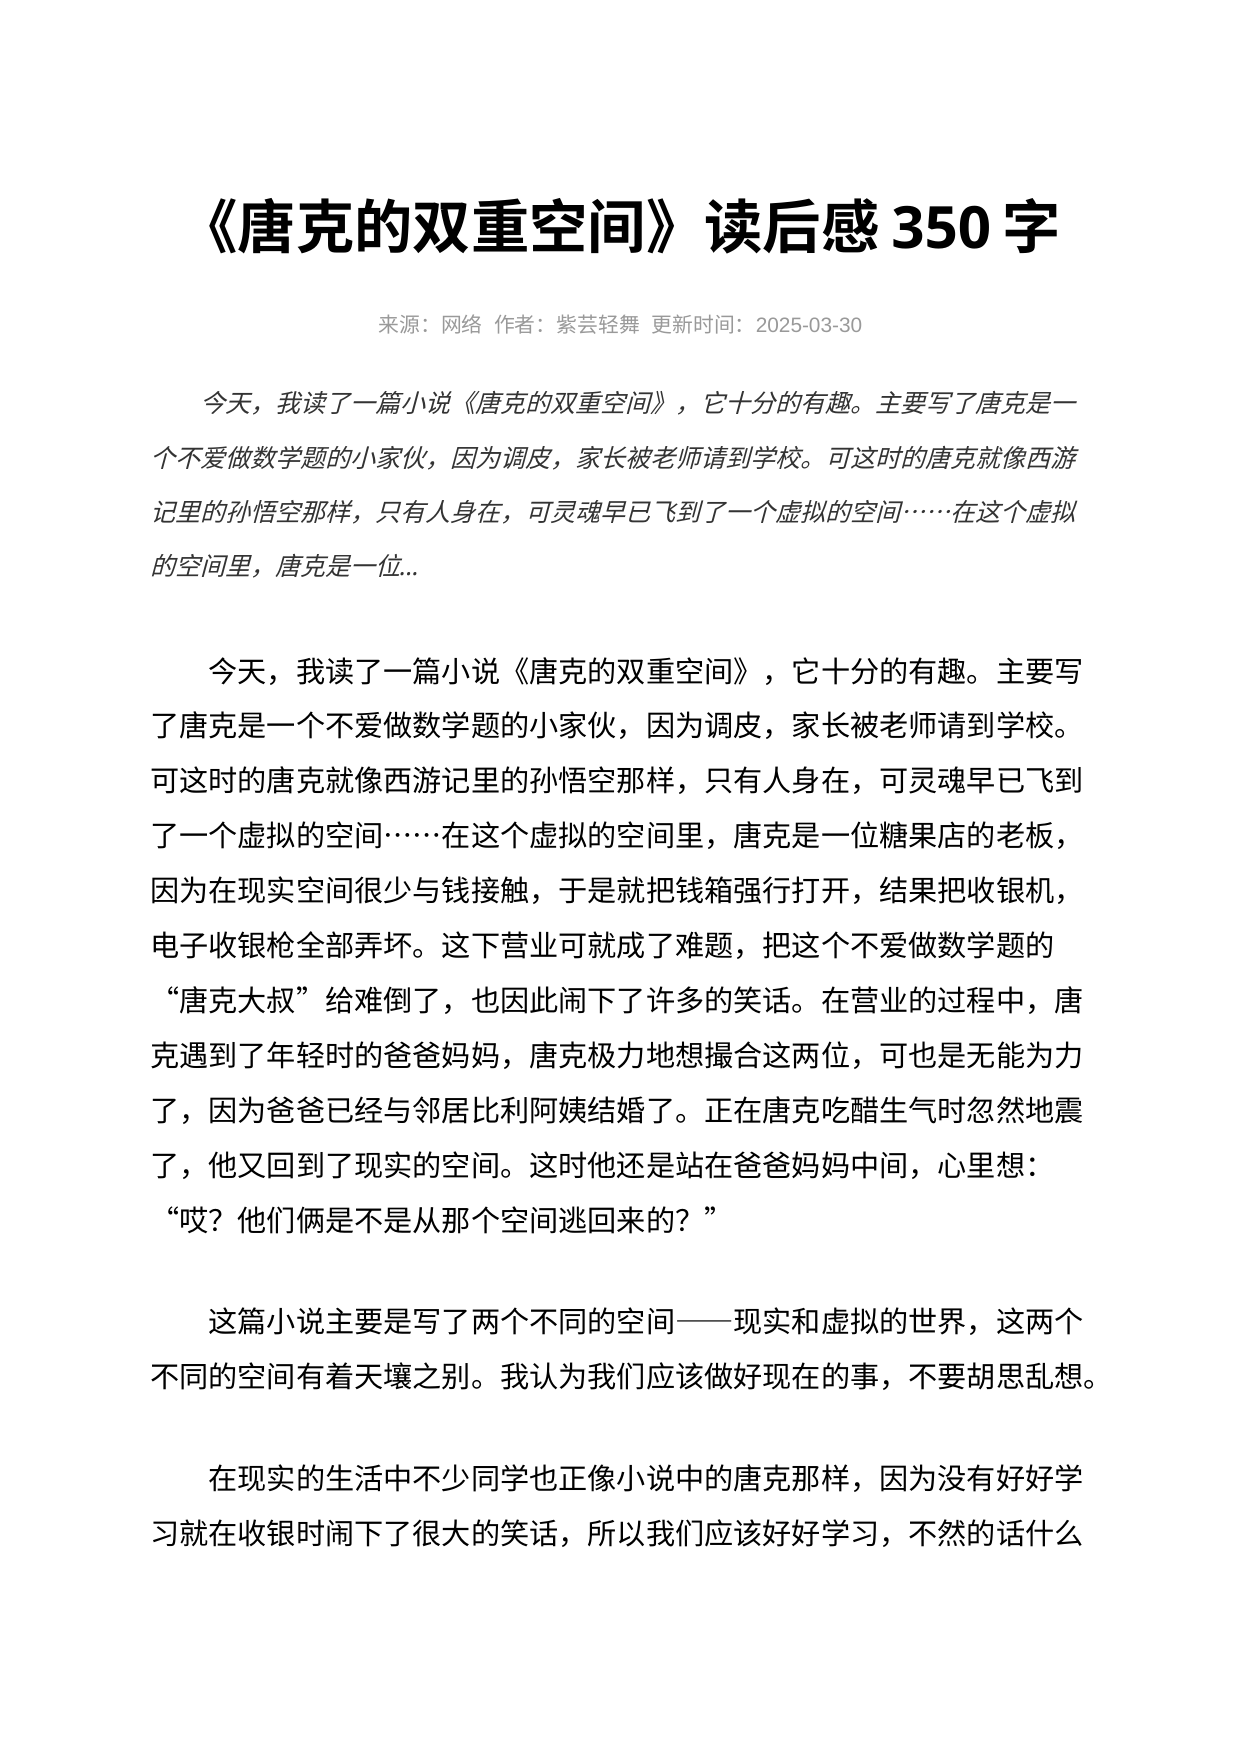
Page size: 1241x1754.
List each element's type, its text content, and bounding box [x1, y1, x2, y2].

text 今天，我读了一篇小说《唐克的双重空间》，它十分的有趣。主要写了唐克是一个不爱做数学题的小家伙，因为调皮，家长被老师请到学校。可这时的唐克就像西游记里的孙悟空那样，只有人身在，可灵魂早已飞到了一个虚拟的空间……在这个虚拟的空间里，唐克是一位... [150, 384, 1090, 583]
text 这篇小说主要是写了两个不同的空间——现实和虚拟的世界，这两个不同的空间有着天壤之别。我认为我们应该做好现在的事，不要胡思乱想。 [150, 1299, 1090, 1396]
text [150, 1456, 1090, 1553]
text 来源：网络 作者：紫芸轻舞 更新时间：2025-03-30 [150, 313, 1090, 337]
text 今天，我读了一篇小说《唐克的双重空间》，它十分的有趣。主要写了唐克是一个不爱做数学题的小家伙，因为调皮，家长被老师请到学校。可这时的唐克就像西游记里的孙悟空那样，只有人身在，可灵魂早已飞到了一个虚拟的空间……在这个虚拟的空间里，唐克是一位糖果店的老板，因为在现实空间很少与钱接触，于是就把钱箱强行打开，结果把收银机，电子收银枪全部弄坏。这下营业可就成了难题，把这个不爱做数学题的“唐克大叔”给难倒了，也因此闹下了许多的笑话。在营业的过程中，唐克遇到了年轻时的爸爸妈妈，唐克极力地想撮合这两位，可也是无能为力了，因为爸爸已经与邻居比利阿姨结婚了。正在唐克吃醋生气时忽然地震了，他又回到了现实的空间。这时他还是站在爸爸妈妈中间，心里想：“哎？他们俩是不是从那个空间逃回来的？” [150, 648, 1090, 1239]
subtitle 《唐克的双重空间》读后感350字 [150, 181, 1090, 266]
